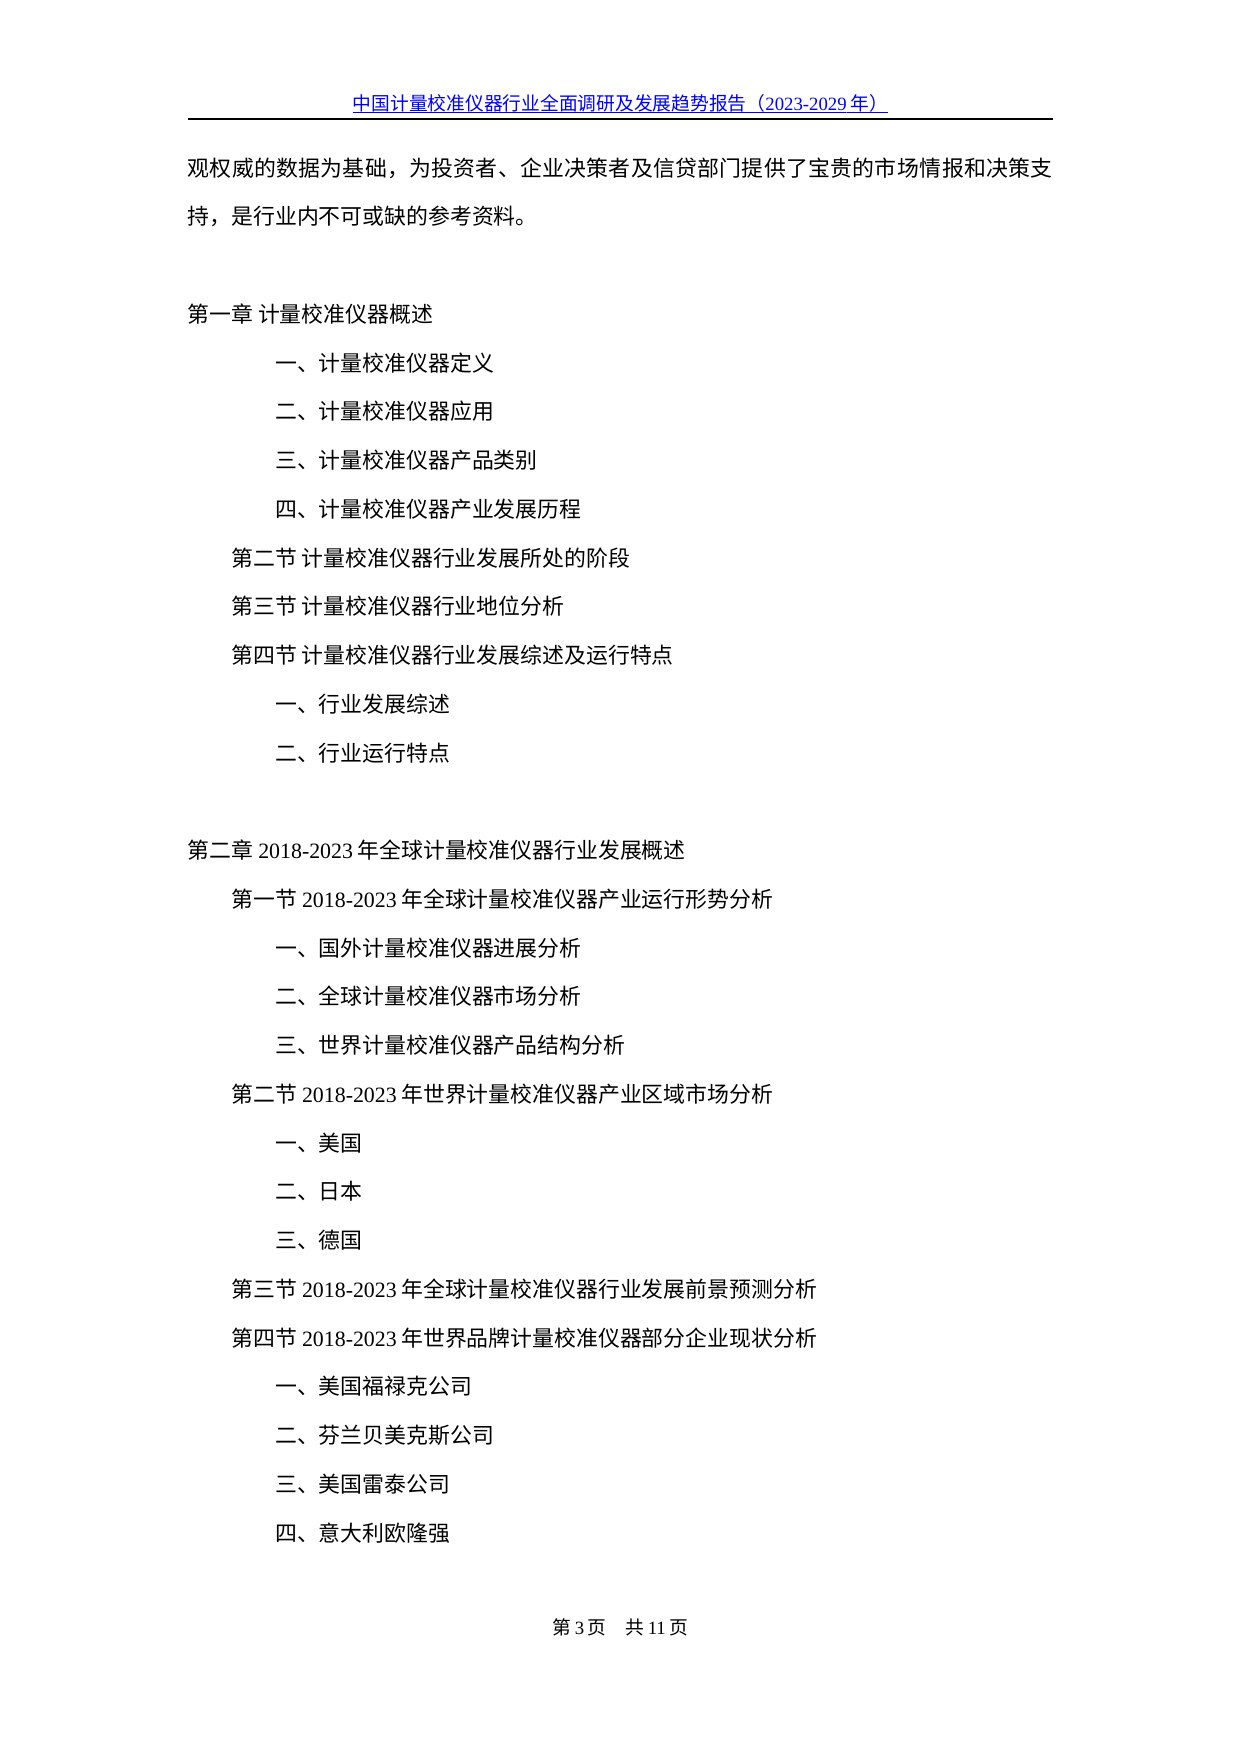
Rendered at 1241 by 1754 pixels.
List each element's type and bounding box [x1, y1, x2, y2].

text [187, 150, 1053, 1548]
